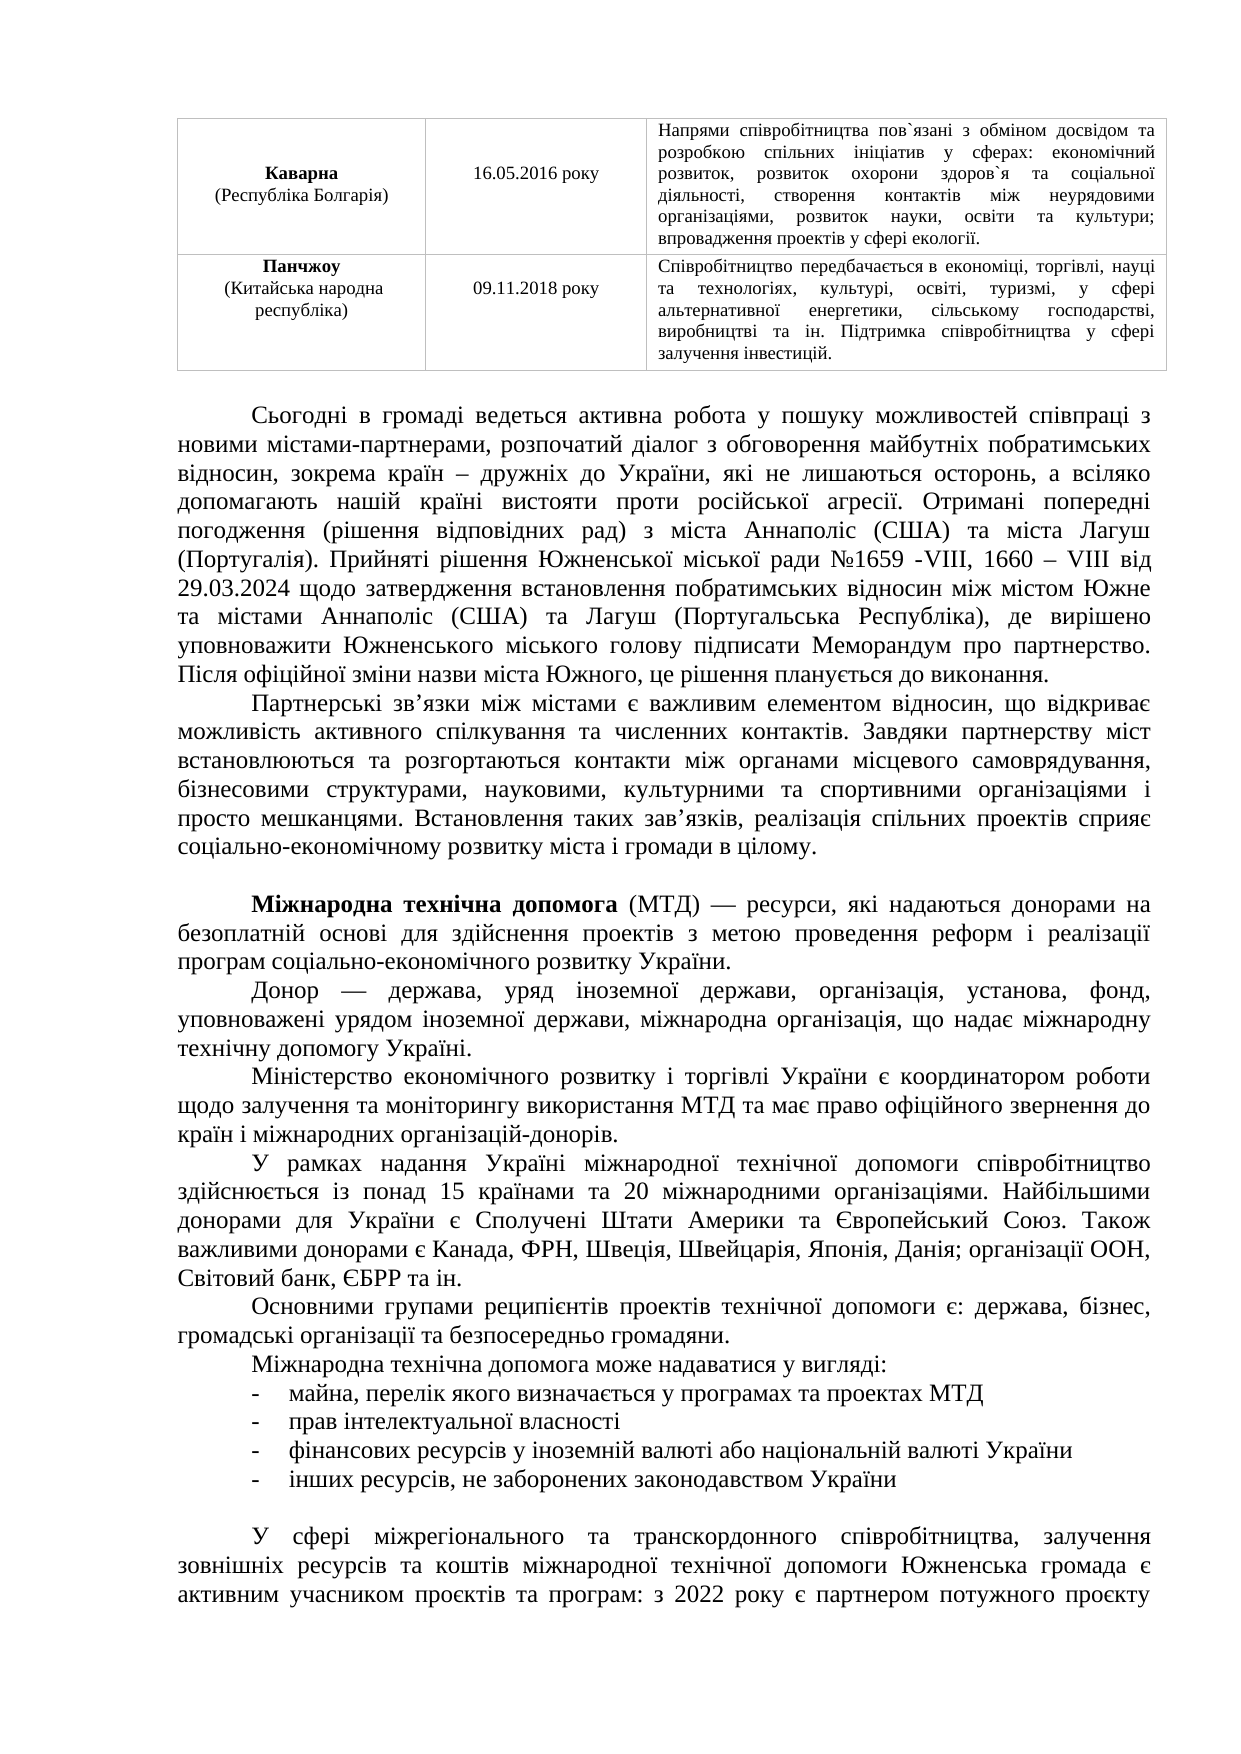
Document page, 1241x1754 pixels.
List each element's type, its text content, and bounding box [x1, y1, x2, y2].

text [177, 1521, 1152, 1608]
text У рамках надання Україні міжнародної технічної допомоги співробітництво здійснюється із понад 15 країнами та 20 міжнародними організаціями. Найбільшими донорами для України є Сполучені Штати Америки та Європейський Союз. Також важливими донорами є Канада, ФРН, Швеція, Швейцарія, Японія, Данія; організації ООН, Світовий банк, ЄБРР та ін. [177, 1148, 1152, 1291]
list майна, перелік якого визначається у програмах та проектах МТД [251, 1378, 1152, 1406]
text Міжнародна технічна допомога може надаватися у вигляді: [177, 1349, 1152, 1378]
text Сьогодні в громаді ведеться активна робота у пошуку можливостей співпраці з новими містами-партнерами, розпочатий діалог з обговорення майбутніх побратимських відносин, зокрема країн – дружніх до України, які не лишаються осторонь, а всіляко допомагають нашій країні вистояти проти російської агресії. Отримані попередні погодження (рішення відповідних рад) з міста Аннаполіс (США) та міста Лагуш (Португалія). Прийняті рішення Южненської міської ради №1659 -VIII, 1660 – VIII від 29.03.2024 щодо затвердження встановлення побратимських відносин між містом Южне та містами Аннаполіс (США) та Лагуш (Португальська Республіка), де вирішено уповноважити Южненського міського голову підписати Меморандум про партнерство. Після офіційної зміни назви міста Южного, це рішення планується до виконання. [177, 400, 1152, 688]
list прав інтелектуальної власності [251, 1406, 1152, 1435]
table_cell Каварна (Республіка Болгарія) [178, 119, 425, 254]
list фінансових ресурсів у іноземній валюті або національній валюті України [251, 1435, 1152, 1464]
table_cell 09.11.2018 року [426, 255, 646, 370]
table_cell Напрями співробітництва пов`язані з обміном досвідом та розробкою спільних ініціатив у сферах: економічний розвиток, розвиток охорони здоров`я та соціальної діяльності, створення контактів між неурядовими організаціями, розвиток науки, освіти та культури; впровадження проектів у сфері екології. [647, 119, 1166, 254]
table_cell Співробітництво передбачається в економіці, торгівлі, науці та технологіях, культурі, освіті, туризмі, у сфері альтернативної енергетики, сільському господарстві, виробництві та ін. Підтримка співробітництва у сфері залучення інвестицій. [647, 255, 1166, 370]
text Міжнародна технічна допомога (МТД) — ресурси, які надаються донорами на безоплатній основі для здійснення проектів з метою проведення реформ і реалізації програм соціально-економічного розвитку України. [177, 889, 1152, 975]
list інших ресурсів, не заборонених законодавством України [251, 1464, 1152, 1493]
text Міністерство економічного розвитку і торгівлі України є координатором роботи щодо залучення та моніторингу використання МТД та має право офіційного звернення до країн і міжнародних організацій-донорів. [177, 1061, 1152, 1148]
table_cell 16.05.2016 року [426, 119, 646, 254]
text Донор — держава, уряд іноземної держави, організація, установа, фонд, уповноважені урядом іноземної держави, міжнародна організація, що надає міжнародну технічну допомогу Україні. [177, 975, 1152, 1061]
text Основними групами реципієнтів проектів технічної допомоги є: держава, бізнес, громадські організації та безпосередньо громадяни. [177, 1291, 1152, 1349]
text Партнерські зв’язки між містами є важливим елементом відносин, що відкриває можливість активного спілкування та численних контактів. Завдяки партнерству міст встановлюються та розгортаються контакти між органами місцевого самоврядування, бізнесовими структурами, науковими, культурними та спортивними організаціями і просто мешканцями. Встановлення таких зав’язків, реалізація спільних проектів сприяє соціально-економічному розвитку міста і громади в цілому. [177, 688, 1152, 860]
table_cell Панчжоу (Китайська народна республіка) [178, 255, 425, 370]
